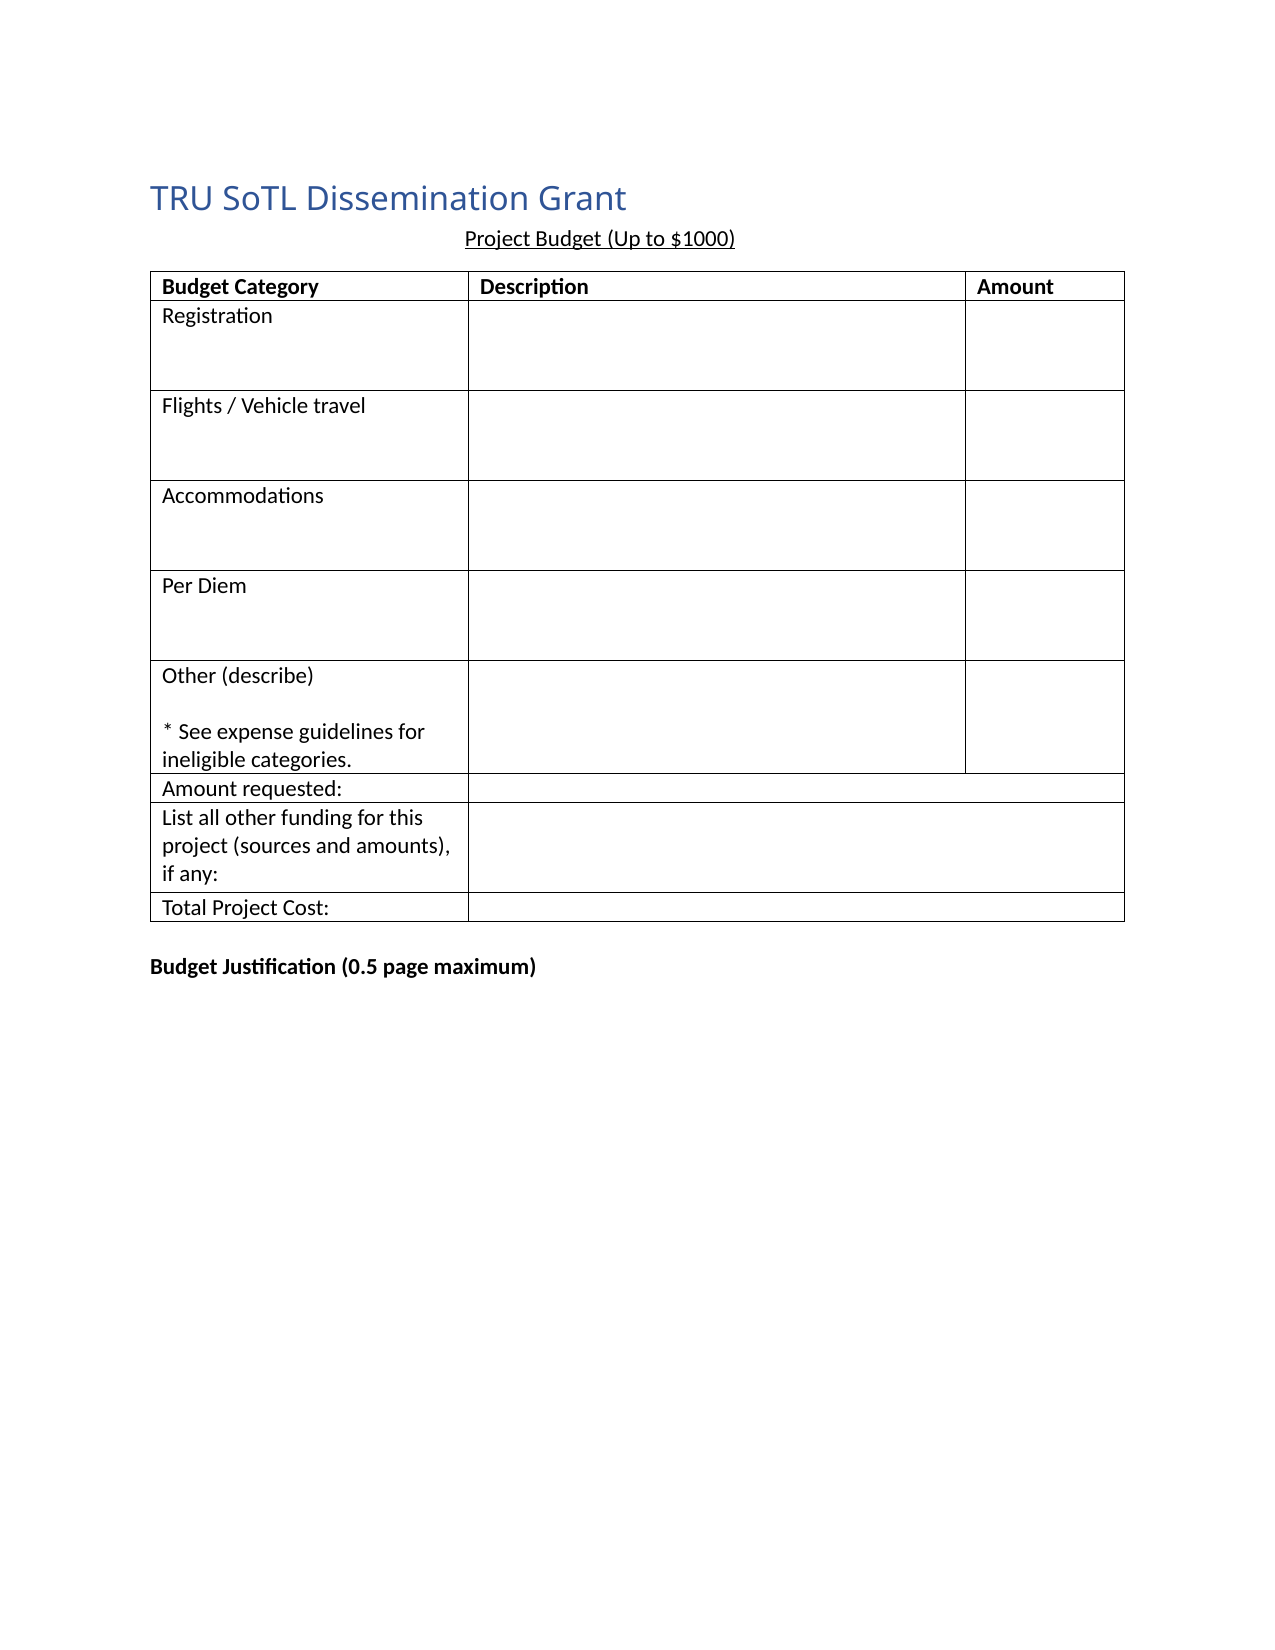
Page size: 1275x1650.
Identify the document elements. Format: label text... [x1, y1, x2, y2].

table_cell [966, 571, 1124, 660]
table_cell [469, 571, 965, 660]
table_cell Accommodations [151, 481, 468, 570]
table_cell List all other funding for this project (sources and amounts), if any: [151, 803, 468, 892]
table_cell [966, 661, 1124, 773]
table_cell Registration [151, 301, 468, 390]
text Budget Justification (0.5 page maximum) [150, 952, 1125, 980]
table_cell [966, 481, 1124, 570]
table_cell [469, 893, 1124, 921]
subtitle TRU SoTL Dissemination Grant [150, 175, 1125, 220]
table_cell [469, 774, 1124, 802]
table_cell [469, 481, 965, 570]
table_header Description [469, 272, 965, 300]
table_cell Total Project Cost: [151, 893, 468, 921]
table_cell [966, 391, 1124, 480]
table_cell Other (describe) * See expense guidelines for ineligible categories. [151, 661, 468, 773]
table_cell [469, 301, 965, 390]
table_cell [469, 803, 1124, 892]
table_cell [469, 661, 965, 773]
table_cell Flights / Vehicle travel [151, 391, 468, 480]
table_cell Amount requested: [151, 774, 468, 802]
table_cell [966, 301, 1124, 390]
text Project Budget (Up to $1000) [150, 224, 1125, 252]
table_header Amount [966, 272, 1124, 300]
table_cell [469, 391, 965, 480]
table_header Budget Category [151, 272, 468, 300]
table_cell Per Diem [151, 571, 468, 660]
